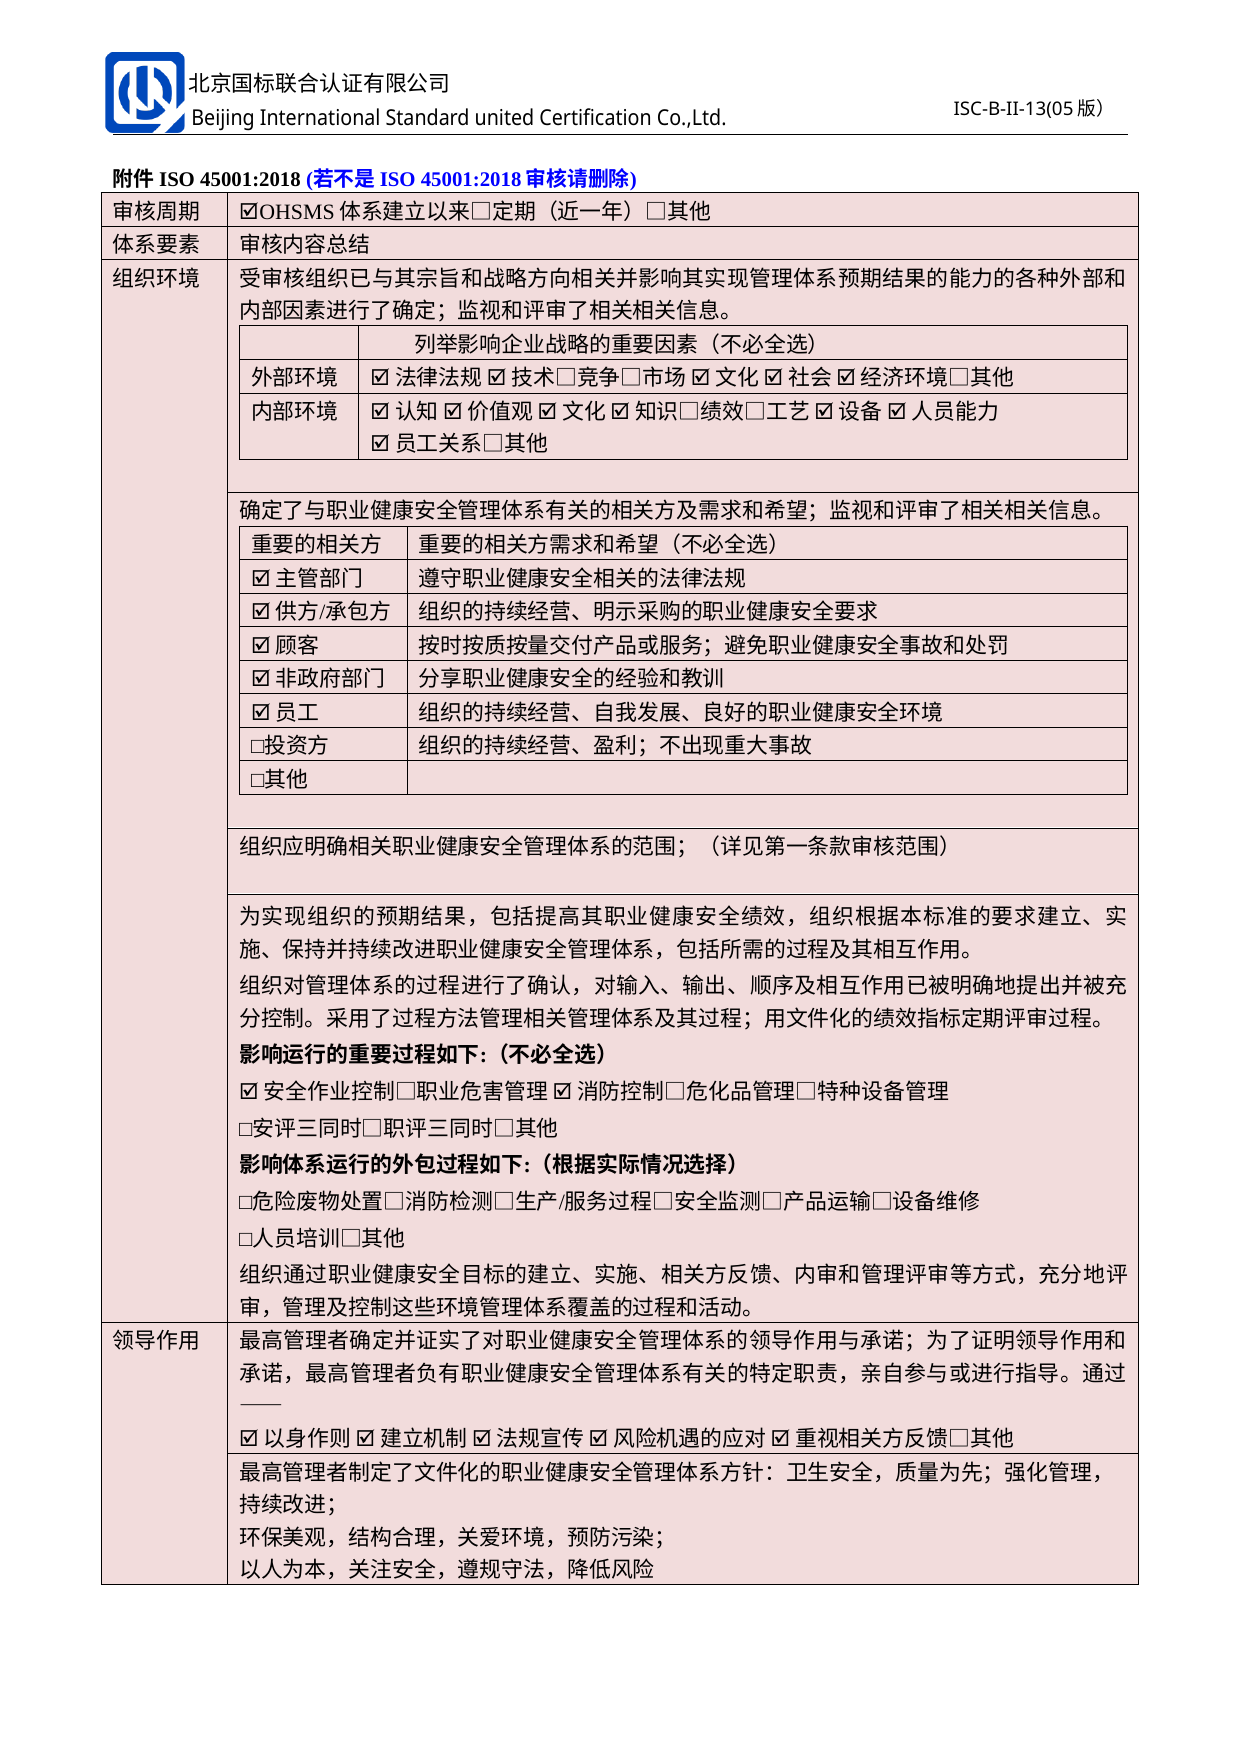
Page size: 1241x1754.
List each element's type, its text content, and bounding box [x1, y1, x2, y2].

table_cell 审核内容总结 [228, 227, 1138, 259]
table_cell 体系要素 [102, 227, 227, 259]
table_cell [228, 1454, 1138, 1584]
text 附件 ISO 45001:2018 (若不是ISO 45001:2018审核请删除) [112, 162, 1128, 192]
picture [105, 52, 185, 133]
table_cell 确定了与职业健康安全管理体系有关的相关方及需求和希望；监视和评审了相关相关信息。 [228, 493, 1138, 827]
table_header 审核周期 [102, 193, 227, 226]
table_cell 组织应明确相关职业健康安全管理体系的范围；（详见第一条款审核范围） [228, 829, 1138, 893]
table_cell 为实现组织的预期结果，包括提高其职业健康安全绩效，组织根据本标准的要求建立、实施、保持并持续改进职业健康安全管理体系，包括所需的过程及其相互作用。 组织对管理体系的过程进行了确认，对输入、输出、顺序及相互作用已被明确地提出并被充分控制。采用了过程方法管理相关管理体系及其过程；用文件化的绩效指标定期评审过程。 影响运行的重要过程如下:（不必全选） 安全作业控制□职业危害管理消防控制□危化品管理□特种设备管理 □安评三同时□职评三同时□其他 影响体系运行的外包过程如下:（根据实际情况选择） □危险废物处置□消防检测□生产/服务过程□安全监测□产品运输□设备维修 □人员培训□其他 组织通过职业健康安全目标的建立、实施、相关方反馈、内审和管理评审等方式，充分地评审，管理及控制这些环境管理体系覆盖的过程和活动。 [228, 895, 1138, 1322]
table_cell 领导作用 [102, 1323, 227, 1584]
table_header OHSMS体系建立以来□定期（近一年）□其他 [228, 193, 1138, 226]
table_cell 受审核组织已与其宗旨和战略方向相关并影响其实现管理体系预期结果的能力的各种外部和内部因素进行了确定；监视和评审了相关相关信息。 [228, 260, 1138, 492]
table_cell 最高管理者确定并证实了对职业健康安全管理体系的领导作用与承诺；为了证明领导作用和承诺，最高管理者负有职业健康安全管理体系有关的特定职责，亲自参与或进行指导。通过—— 以身作则建立机制法规宣传风险机遇的应对重视相关方反馈□其他 [228, 1323, 1138, 1453]
table_cell 组织环境 [102, 260, 227, 1322]
